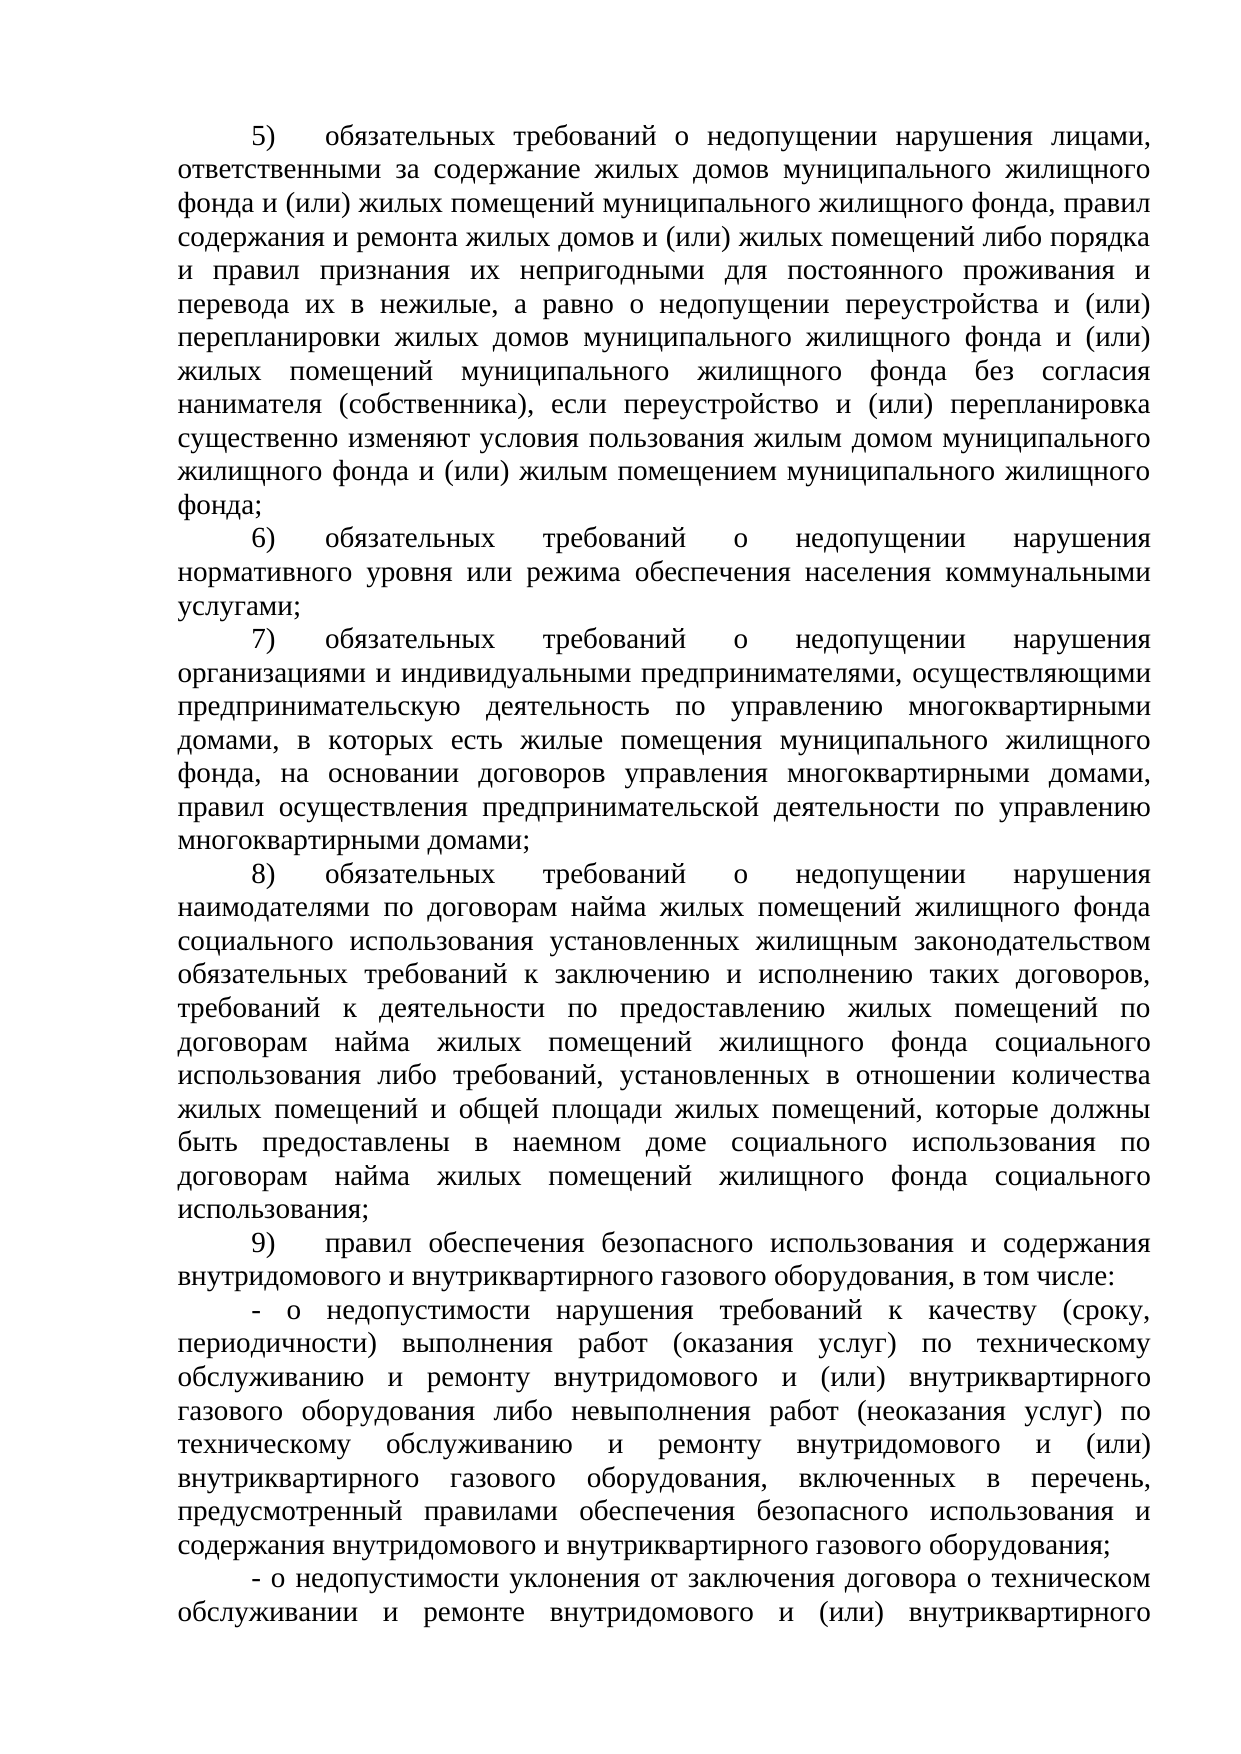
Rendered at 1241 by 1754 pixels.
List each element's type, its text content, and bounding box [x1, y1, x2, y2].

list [177, 1560, 1152, 1627]
list обязательных требований о недопущении нарушения лицами, ответственными за содержание жилых домов муниципального жилищного фонда и (или) жилых помещений муниципального жилищного фонда, правил содержания и ремонта жилых домов и (или) жилых помещений либо порядка и правил признания их непригодными для постоянного проживания и перевода их в нежилые, а равно о недопущении переустройства и (или) перепланировки жилых домов муниципального жилищного фонда и (или) жилых помещений муниципального жилищного фонда без согласия нанимателя (собственника), если переустройство и (или) перепланировка существенно изменяют условия пользования жилым домом муниципального жилищного фонда и (или) жилым помещением муниципального жилищного фонда; [177, 118, 1152, 521]
list обязательных требований о недопущении нарушения нормативного уровня или режима обеспечения населения коммунальными услугами; [177, 521, 1152, 621]
list правил обеспечения безопасного использования и содержания внутридомового и внутриквартирного газового оборудования, в том числе: [177, 1225, 1152, 1292]
list обязательных требований о недопущении нарушения организациями и индивидуальными предпринимателями, осуществляющими предпринимательскую деятельность по управлению многоквартирными домами, в которых есть жилые помещения муниципального жилищного фонда, на основании договоров управления многоквартирными домами, правил осуществления предпринимательской деятельности по управлению многоквартирными домами; [177, 621, 1152, 856]
list - о недопустимости нарушения требований к качеству (сроку, периодичности) выполнения работ (оказания услуг) по техническому обслуживанию и ремонту внутридомового и (или) внутриквартирного газового оборудования либо невыполнения работ (неоказания услуг) по техническому обслуживанию и ремонту внутридомового и (или) внутриквартирного газового оборудования, включенных в перечень, предусмотренный правилами обеспечения безопасного использования и содержания внутридомового и внутриквартирного газового оборудования; [177, 1292, 1152, 1560]
list обязательных требований о недопущении нарушения наимодателями по договорам найма жилых помещений жилищного фонда социального использования установленных жилищным законодательством обязательных требований к заключению и исполнению таких договоров, требований к деятельности по предоставлению жилых помещений по договорам найма жилых помещений жилищного фонда социального использования либо требований, установленных в отношении количества жилых помещений и общей площади жилых помещений, которые должны быть предоставлены в наемном доме социального использования по договорам найма жилых помещений жилищного фонда социального использования; [177, 856, 1152, 1225]
